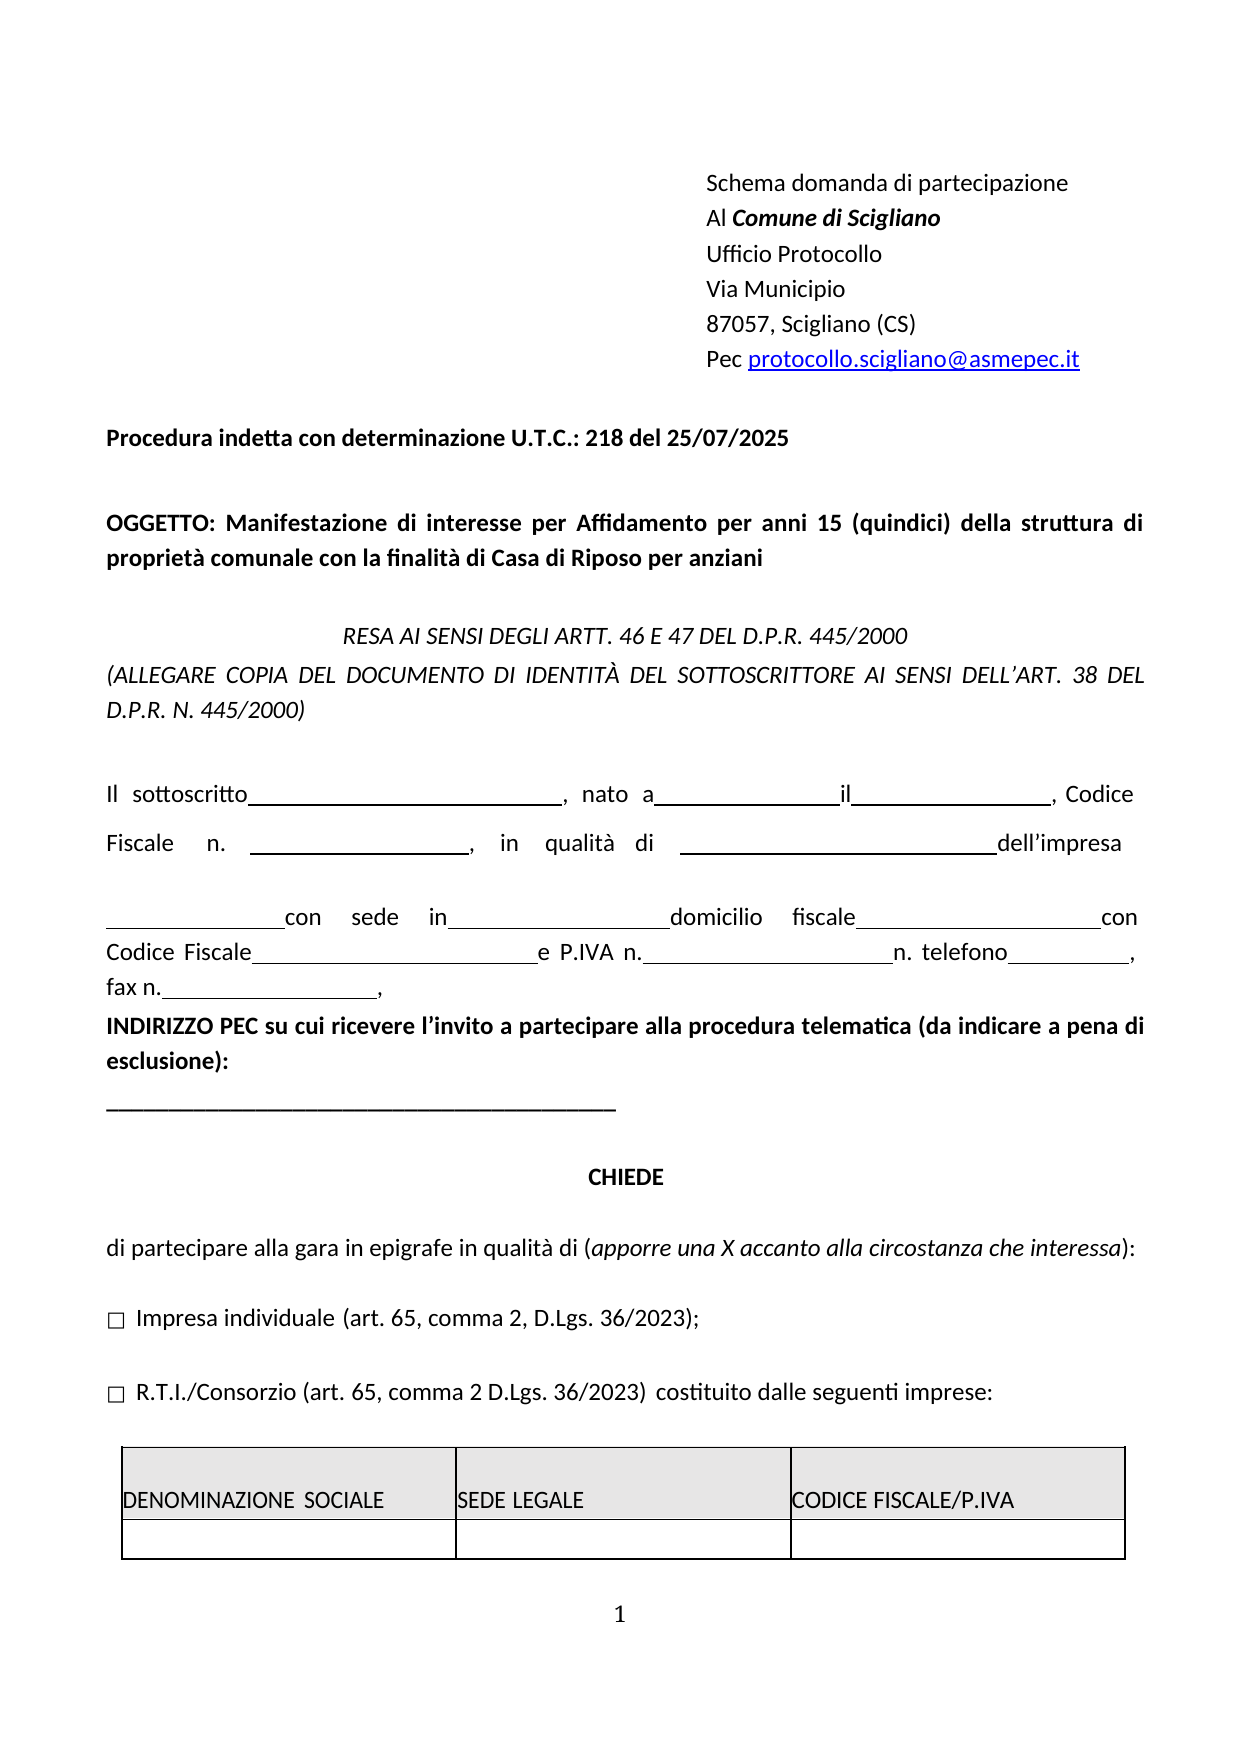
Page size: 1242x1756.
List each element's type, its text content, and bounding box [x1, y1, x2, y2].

table_cell [792, 1520, 1124, 1558]
table_header CODICE FISCALE/P.IVA [792, 1448, 1124, 1518]
text Schema domanda di partecipazione [706, 167, 1146, 198]
text _________________________________________ [106, 1084, 1146, 1114]
text RESA AI SENSI DEGLI ARTT. 46 E 47 DEL D.P.R. 445/2000 [106, 620, 1146, 651]
text Il sottoscritto , nato a il , Codice [106, 778, 1146, 809]
text (ALLEGARE COPIA DEL DOCUMENTO DI IDENTITÀ DEL SOTTOSCRITTORE AI SENSI DELL’ART. 38 DEL D.P.R. N. 445/2000) [106, 659, 1146, 725]
table_header DENOMINAZIONE SOCIALE [123, 1448, 455, 1518]
list Impresa individuale (art. 65, comma 2, D.Lgs. 36/2023); [106, 1303, 1146, 1333]
text con sede in domicilio fiscale con Codice Fiscale e P.IVA n. n. telefono , fax n. , [106, 901, 1146, 1002]
text di partecipare alla gara in epigrafe in qualità di (apporre una X accanto alla circostanza che interessa): [106, 1232, 1146, 1262]
text Fiscale n. , in qualità di dell’impresa [106, 827, 1146, 858]
subtitle OGGETTO: Manifestazione di interesse per Affidamento per anni 15 (quindici) della struttura di proprietà comunale con la finalità di Casa di Riposo per anziani [106, 507, 1146, 573]
text INDIRIZZO PEC su cui ricevere l’invito a partecipare alla procedura telematica (da indicare a pena di esclusione): [106, 1010, 1146, 1076]
list R.T.I./Consorzio (art. 65, comma 2 D.Lgs. 36/2023) costituito dalle seguenti imprese: [106, 1376, 1146, 1407]
text 87057, Scigliano (CS) [706, 308, 1146, 338]
text Al Comune di Scigliano [706, 203, 1146, 233]
table_cell [457, 1520, 790, 1558]
table_cell [123, 1520, 455, 1558]
text Pec protocollo.scigliano@asmepec.it [706, 343, 1146, 373]
subtitle CHIEDE [106, 1161, 1146, 1192]
table_header SEDE LEGALE [457, 1448, 790, 1518]
text Ufficio Protocollo [706, 238, 1146, 268]
text Via Municipio [706, 273, 1146, 303]
subtitle Procedura indetta con determinazione U.T.C.: 218 del 25/07/2025 [106, 422, 1146, 452]
